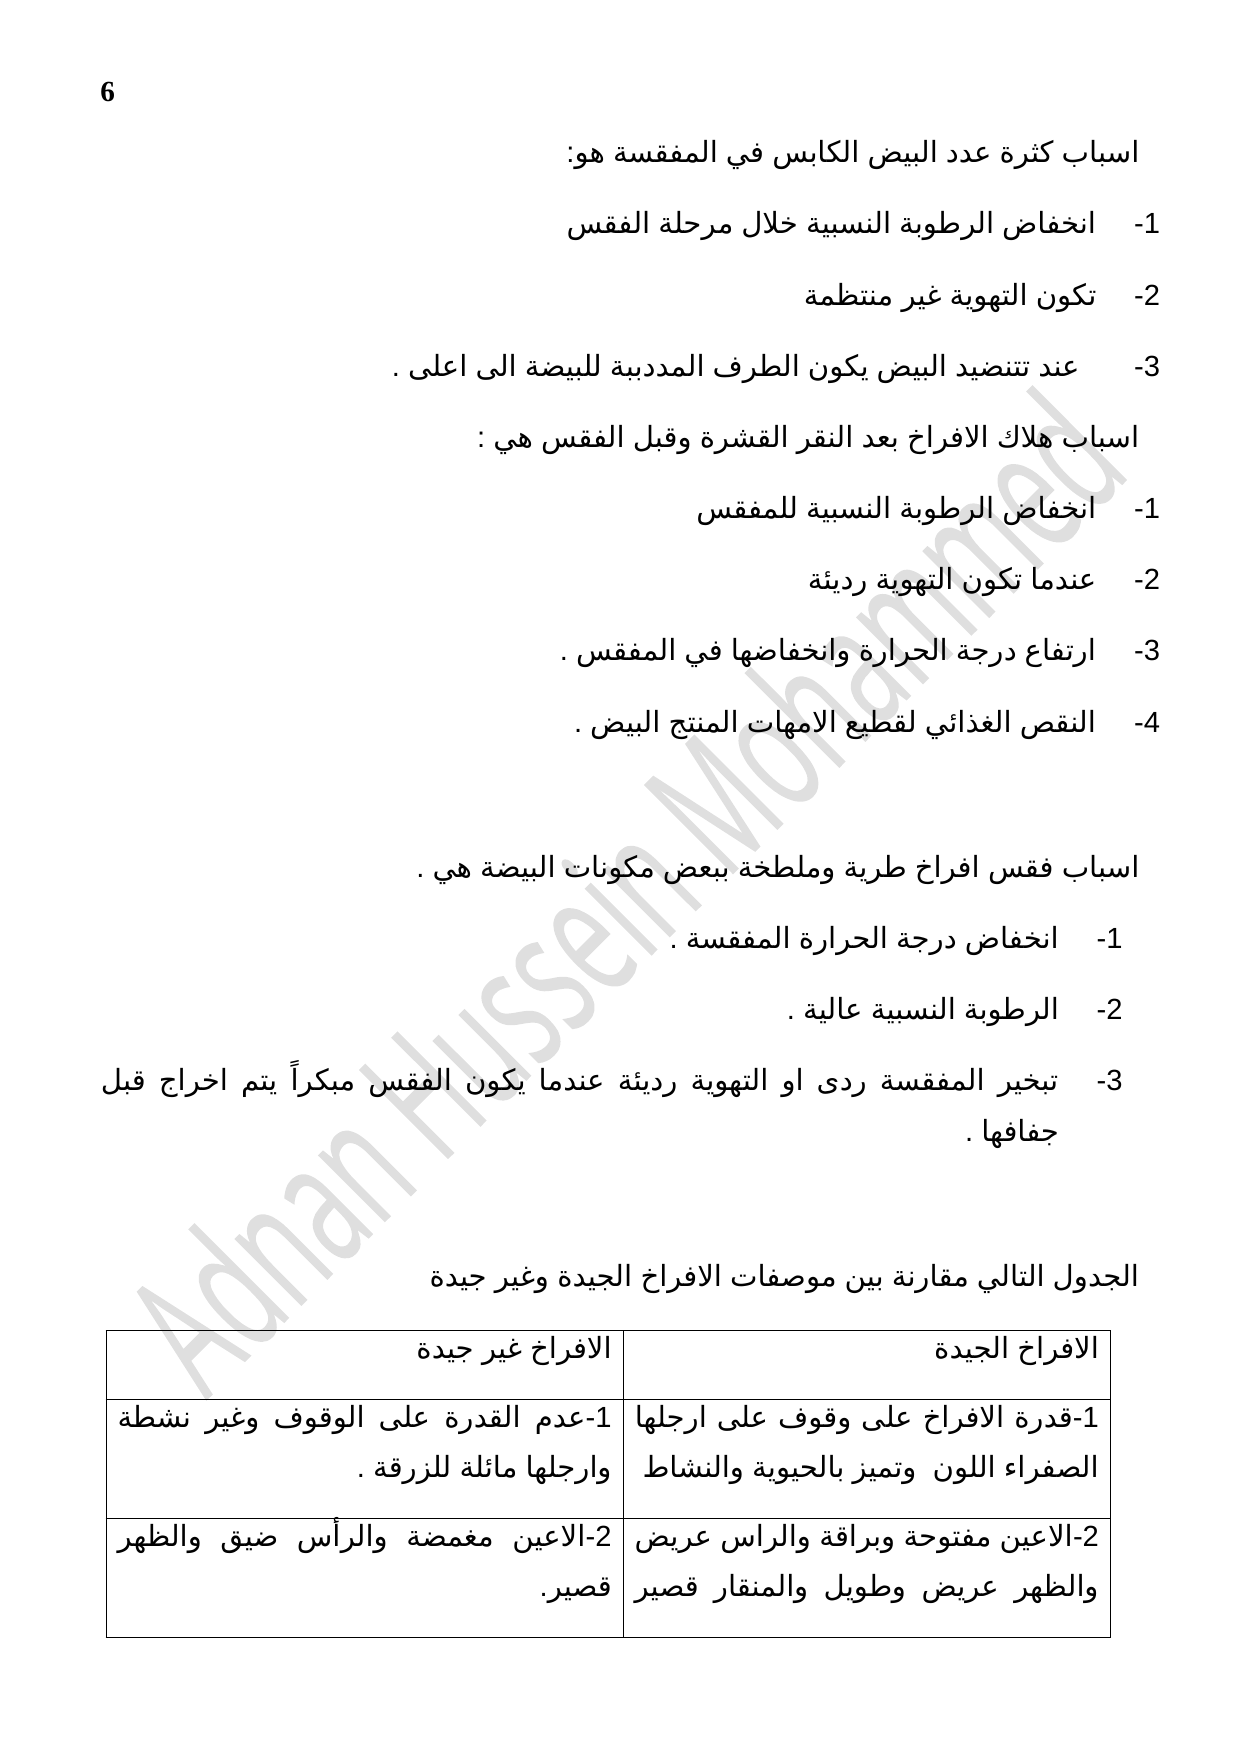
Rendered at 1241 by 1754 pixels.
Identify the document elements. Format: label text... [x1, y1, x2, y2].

table_header الافراخ الجيدة [624, 1331, 1110, 1399]
list الرطوبة النسبية عالية . [100, 992, 1097, 1026]
list تبخير المفقسة ردى او التهوية رديئة عندما يكون الفقس مبكراً يتم اخراج قبل جفافها . [100, 1063, 1097, 1147]
table_header الافراخ غير جيدة [107, 1331, 623, 1399]
list تكون التهوية غير منتظمة [100, 278, 1134, 311]
list انخفاض الرطوبة النسبية للمفقس [100, 491, 1134, 525]
table_cell 1-قدرة الافراخ على وقوف على ارجلها الصفراء اللون وتميز بالحيوية والنشاط [624, 1400, 1110, 1518]
text اسباب هلاك الافراخ بعد النقر القشرة وقبل الفقس هي : [100, 420, 1140, 453]
list عند تتنضيد البيض يكون الطرف المددببة للبيضة الى اعلى . [100, 349, 1134, 382]
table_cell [624, 1519, 1110, 1637]
text اسباب كثرة عدد البيض الكابس في المفقسة هو: [100, 135, 1140, 169]
list النقص الغذائي لقطيع الامهات المنتج البيض . [100, 704, 1134, 738]
text اسباب فقس افراخ طرية وملطخة ببعض مكونات البيضة هي . [100, 850, 1140, 883]
table_cell 1-عدم القدرة على الوقوف وغير نشطة وارجلها مائلة للزرقة . [107, 1400, 623, 1518]
list انخفاض درجة الحرارة المفقسة . [100, 921, 1097, 955]
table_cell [107, 1519, 623, 1637]
list عندما تكون التهوية رديئة [100, 562, 1134, 596]
text الجدول التالي مقارنة بين موصفات الافراخ الجيدة وغير جيدة [100, 1259, 1140, 1293]
list انخفاض الرطوبة النسبية خلال مرحلة الفقس [100, 207, 1134, 240]
list ارتفاع درجة الحرارة وانخفاضها في المفقس . [100, 633, 1134, 667]
